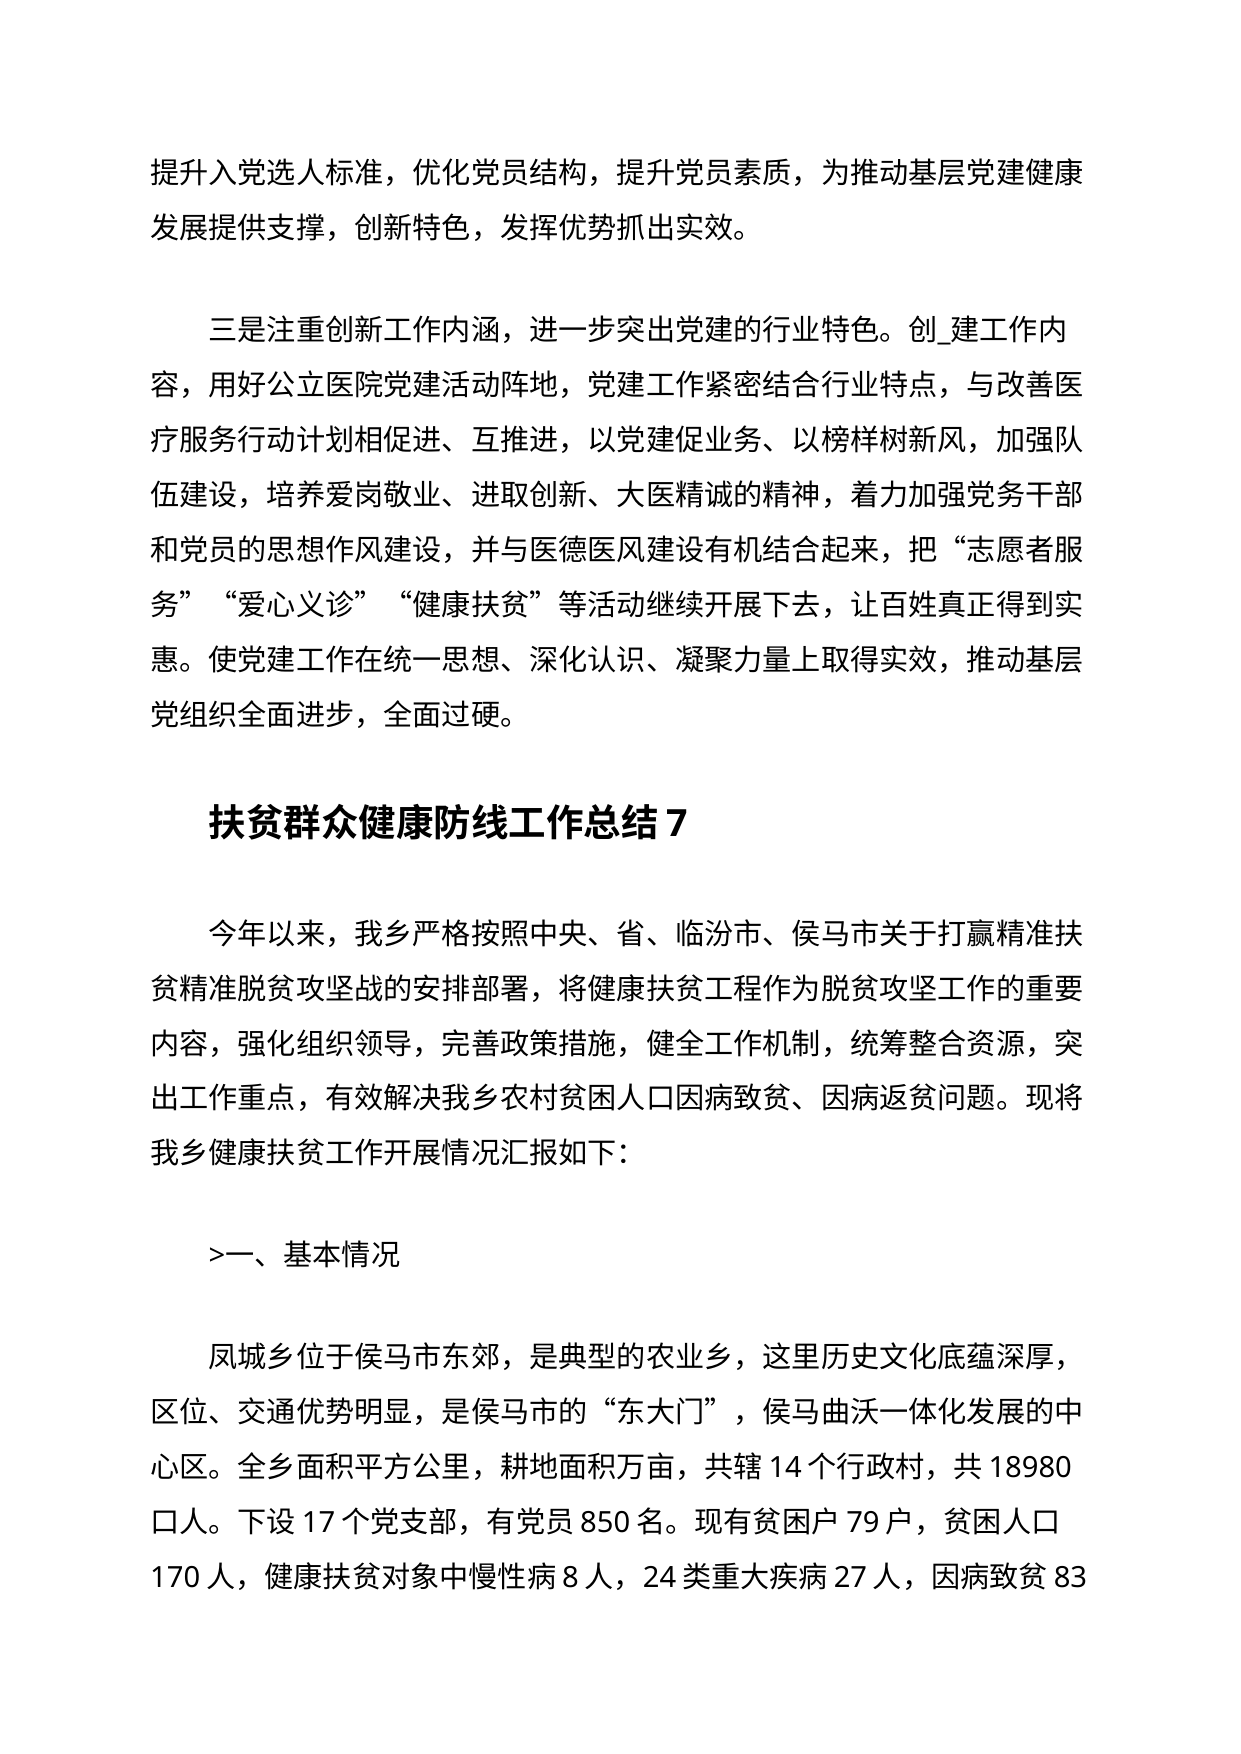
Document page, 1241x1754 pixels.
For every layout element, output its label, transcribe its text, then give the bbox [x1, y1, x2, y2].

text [150, 1334, 1090, 1596]
text 今年以来，我乡严格按照中央、省、临汾市、侯马市关于打赢精准扶贫精准脱贫攻坚战的安排部署，将健康扶贫工程作为脱贫攻坚工作的重要内容，强化组织领导，完善政策措施，健全工作机制，统筹整合资源，突出工作重点，有效解决我乡农村贫困人口因病致贫、因病返贫问题。现将我乡健康扶贫工作开展情况汇报如下： [150, 910, 1090, 1172]
text >一、基本情况 [150, 1232, 1090, 1274]
text 三是注重创新工作内涵，进一步突出党建的行业特色。创_建工作内容，用好公立医院党建活动阵地，党建工作紧密结合行业特点，与改善医疗服务行动计划相促进、互推进，以党建促业务、以榜样树新风，加强队伍建设，培养爱岗敬业、进取创新、大医精诚的精神，着力加强党务干部和党员的思想作风建设，并与医德医风建设有机结合起来，把“志愿者服务”“爱心义诊”“健康扶贫”等活动继续开展下去，让百姓真正得到实惠。使党建工作在统一思想、深化认识、凝聚力量上取得实效，推动基层党组织全面进步，全面过硬。 [150, 307, 1090, 733]
text 扶贫群众健康防线工作总结7 [150, 793, 1090, 847]
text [150, 150, 1090, 247]
